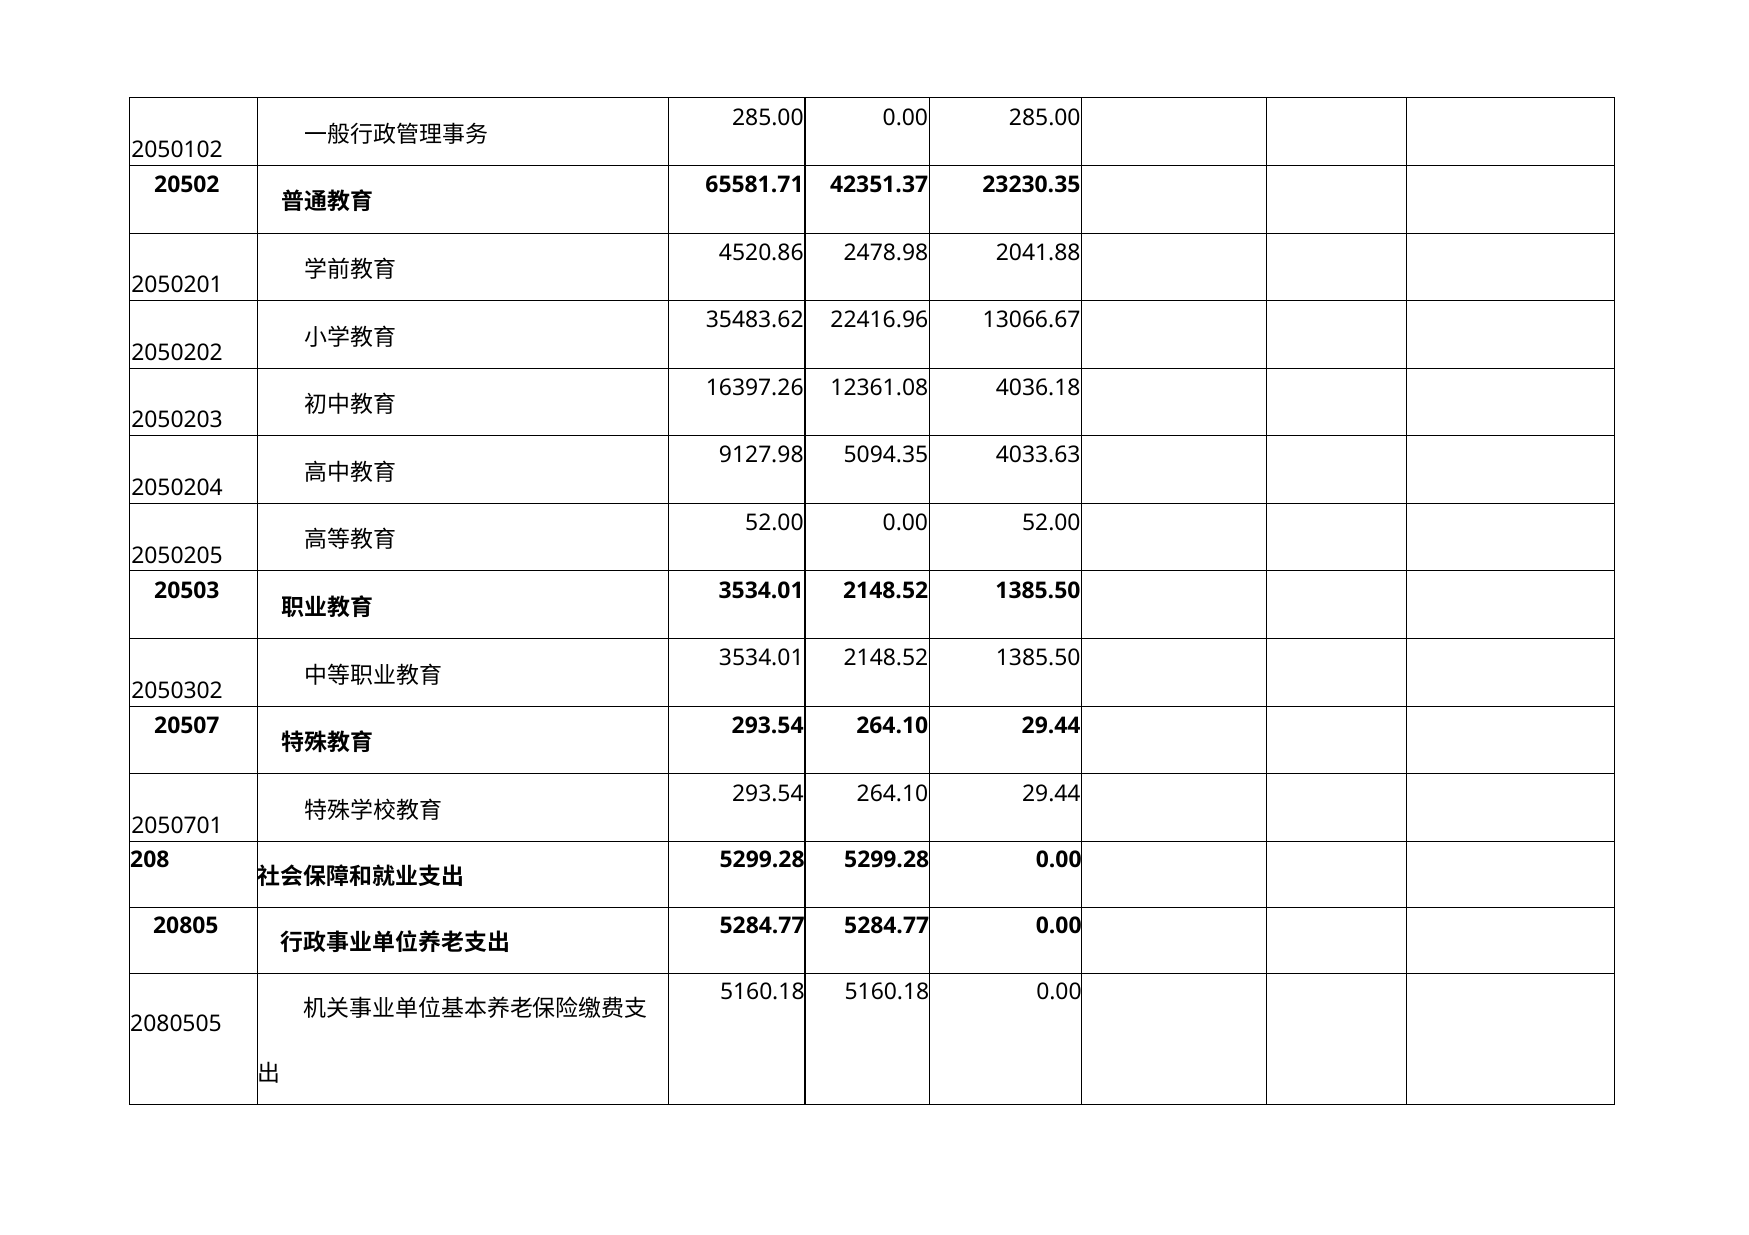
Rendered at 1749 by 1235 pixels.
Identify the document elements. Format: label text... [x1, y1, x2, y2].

table_cell [1267, 234, 1406, 300]
table_cell 2148.52 [806, 639, 929, 706]
table_cell 65581.71 [669, 166, 804, 232]
table_cell [1407, 974, 1614, 1104]
table_cell 285.00 [930, 98, 1081, 165]
table_cell [1082, 504, 1266, 570]
table_cell 2050204 [130, 436, 257, 503]
table_cell [1267, 98, 1406, 165]
table_cell 12361.08 [806, 369, 929, 435]
table_cell 23230.35 [930, 166, 1081, 232]
table_cell 2148.52 [806, 571, 929, 638]
table_cell 293.54 [669, 774, 804, 841]
table_cell 35483.62 [669, 301, 804, 368]
table_cell 29.44 [930, 707, 1081, 773]
table_cell 2478.98 [806, 234, 929, 300]
table_cell [1082, 234, 1266, 300]
table_cell 13066.67 [930, 301, 1081, 368]
table_cell [1407, 166, 1614, 232]
table_cell 0.00 [806, 504, 929, 570]
table_cell 20805 [130, 908, 257, 973]
table_cell 学前教育 [258, 234, 668, 300]
table_cell 特殊学校教育 [258, 774, 668, 841]
table_cell [1267, 166, 1406, 232]
table_cell 9127.98 [669, 436, 804, 503]
table_cell 中等职业教育 [258, 639, 668, 706]
table_cell [1407, 369, 1614, 435]
table_cell [1082, 369, 1266, 435]
table_cell 2050102 [130, 98, 257, 165]
table_cell 5160.18 [669, 974, 804, 1104]
table_cell [1082, 974, 1266, 1104]
table_cell [1267, 301, 1406, 368]
table_cell 初中教育 [258, 369, 668, 435]
table_cell 264.10 [806, 707, 929, 773]
table_cell [1082, 436, 1266, 503]
table_cell [1082, 166, 1266, 232]
table_cell [1407, 98, 1614, 165]
table_cell 20503 [130, 571, 257, 638]
table_cell 2050201 [130, 234, 257, 300]
table_cell [1267, 842, 1406, 907]
table_cell [1407, 908, 1614, 973]
table_cell [1267, 774, 1406, 841]
table_cell [1267, 571, 1406, 638]
table_cell 2050202 [130, 301, 257, 368]
table_cell [1407, 639, 1614, 706]
table_cell [1267, 436, 1406, 503]
table_cell [1407, 504, 1614, 570]
table_cell [1267, 908, 1406, 973]
table_cell [1267, 504, 1406, 570]
table_cell [1082, 908, 1266, 973]
table_cell 2050205 [130, 504, 257, 570]
table_cell 1385.50 [930, 571, 1081, 638]
table_cell 高中教育 [258, 436, 668, 503]
table_cell 3534.01 [669, 571, 804, 638]
table_cell 一般行政管理事务 [258, 98, 668, 165]
table_cell [1082, 707, 1266, 773]
table_cell 1385.50 [930, 639, 1081, 706]
table_cell 高等教育 [258, 504, 668, 570]
table_cell 0.00 [806, 98, 929, 165]
table_cell 普通教育 [258, 166, 668, 232]
table_cell 2050302 [130, 639, 257, 706]
table_cell 42351.37 [806, 166, 929, 232]
table_cell [1407, 774, 1614, 841]
table_cell 5094.35 [806, 436, 929, 503]
table_cell [1407, 301, 1614, 368]
table_cell 264.10 [806, 774, 929, 841]
table_cell 行政事业单位养老支出 [258, 908, 668, 973]
table_cell 0.00 [930, 974, 1081, 1104]
table_cell 2050701 [130, 774, 257, 841]
table_cell 5284.77 [806, 908, 929, 973]
table_cell 4036.18 [930, 369, 1081, 435]
table_cell 4520.86 [669, 234, 804, 300]
table_cell 0.00 [930, 842, 1081, 907]
table_cell 5284.77 [669, 908, 804, 973]
table_cell 5299.28 [669, 842, 804, 907]
table_cell 52.00 [669, 504, 804, 570]
table_cell 5160.18 [806, 974, 929, 1104]
table_cell [1082, 301, 1266, 368]
table_cell [1407, 436, 1614, 503]
table_cell 3534.01 [669, 639, 804, 706]
table_cell [1082, 98, 1266, 165]
table_cell 285.00 [669, 98, 804, 165]
table_cell [1267, 369, 1406, 435]
table_cell 20507 [130, 707, 257, 773]
table_cell [1267, 974, 1406, 1104]
table_cell [1267, 639, 1406, 706]
table_cell [1082, 639, 1266, 706]
table_cell 293.54 [669, 707, 804, 773]
table_cell [1407, 234, 1614, 300]
table_cell 20502 [130, 166, 257, 232]
table_cell 0.00 [930, 908, 1081, 973]
table_cell 2050203 [130, 369, 257, 435]
table_cell 22416.96 [806, 301, 929, 368]
table_cell 29.44 [930, 774, 1081, 841]
table_cell 16397.26 [669, 369, 804, 435]
table_cell 5299.28 [806, 842, 929, 907]
table_cell [1267, 707, 1406, 773]
table_cell 2080505 [130, 974, 257, 1104]
table_cell 4033.63 [930, 436, 1081, 503]
table_cell 52.00 [930, 504, 1081, 570]
table_cell 职业教育 [258, 571, 668, 638]
table_cell 小学教育 [258, 301, 668, 368]
table_cell 2041.88 [930, 234, 1081, 300]
table_cell 特殊教育 [258, 707, 668, 773]
table_cell 208 [130, 842, 257, 907]
table_cell [1407, 571, 1614, 638]
table_cell [1407, 707, 1614, 773]
table_cell 机关事业单位基本养老保险缴费支出 [258, 974, 668, 1104]
table_cell [1082, 571, 1266, 638]
table_cell [1082, 842, 1266, 907]
table_cell [1082, 774, 1266, 841]
table_cell [1407, 842, 1614, 907]
table_cell 社会保障和就业支出 [258, 842, 668, 907]
